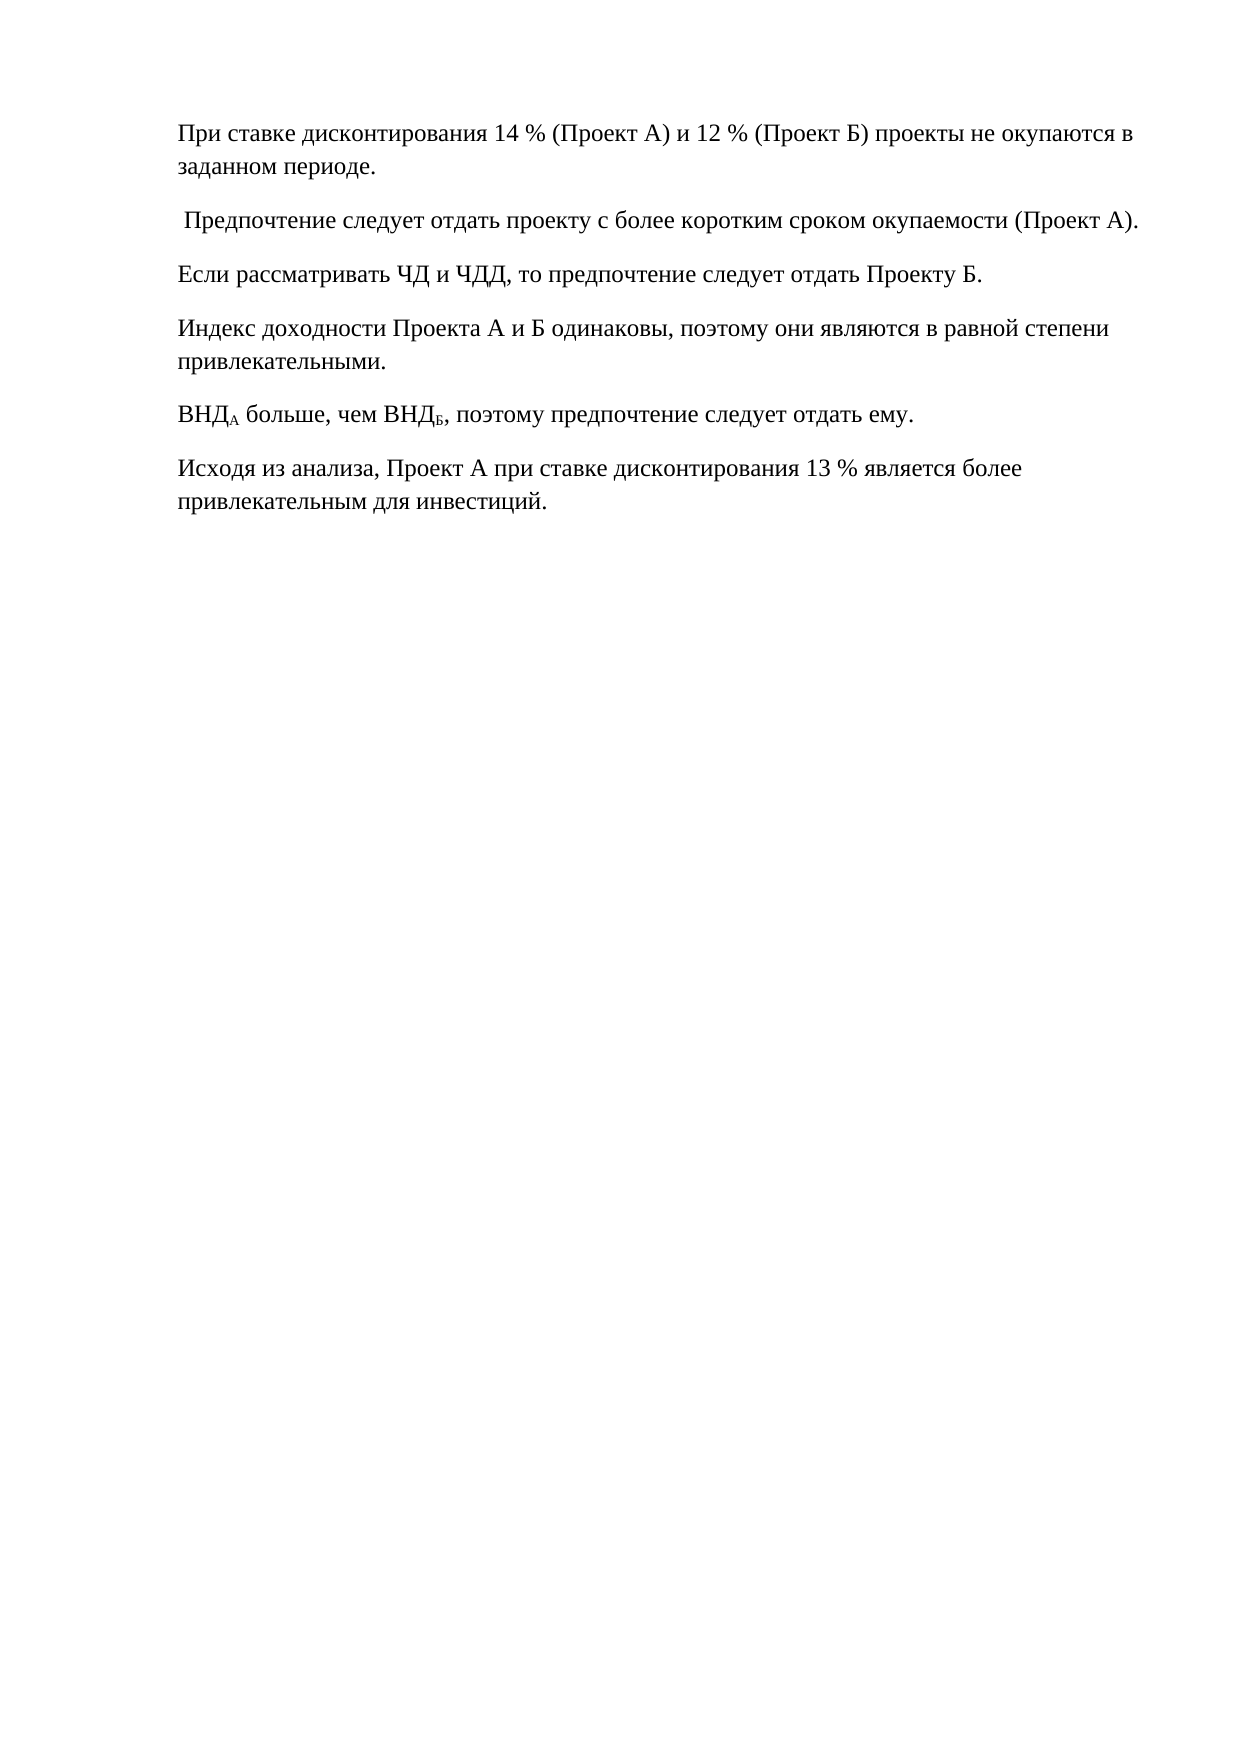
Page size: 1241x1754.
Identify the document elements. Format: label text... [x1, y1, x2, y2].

text Если рассматривать ЧД и ЧДД, то предпочтение следует отдать Проекту Б. [177, 259, 1152, 288]
text При ставке дисконтирования 14 % (Проект А) и 12 % (Проект Б) проекты не окупаются в заданном периоде. [177, 118, 1152, 180]
text Предпочтение следует отдать проекту с более коротким сроком окупаемости (Проект А). [177, 205, 1152, 234]
text Индекс доходности Проекта А и Б одинаковы, поэтому они являются в равной степени привлекательными. [177, 313, 1152, 374]
text Исходя из анализа, Проект А при ставке дисконтирования 13 % является более привлекательным для инвестиций. [177, 453, 1152, 515]
text ВНДА больше, чем ВНДБ, поэтому предпочтение следует отдать ему. [177, 399, 1152, 428]
